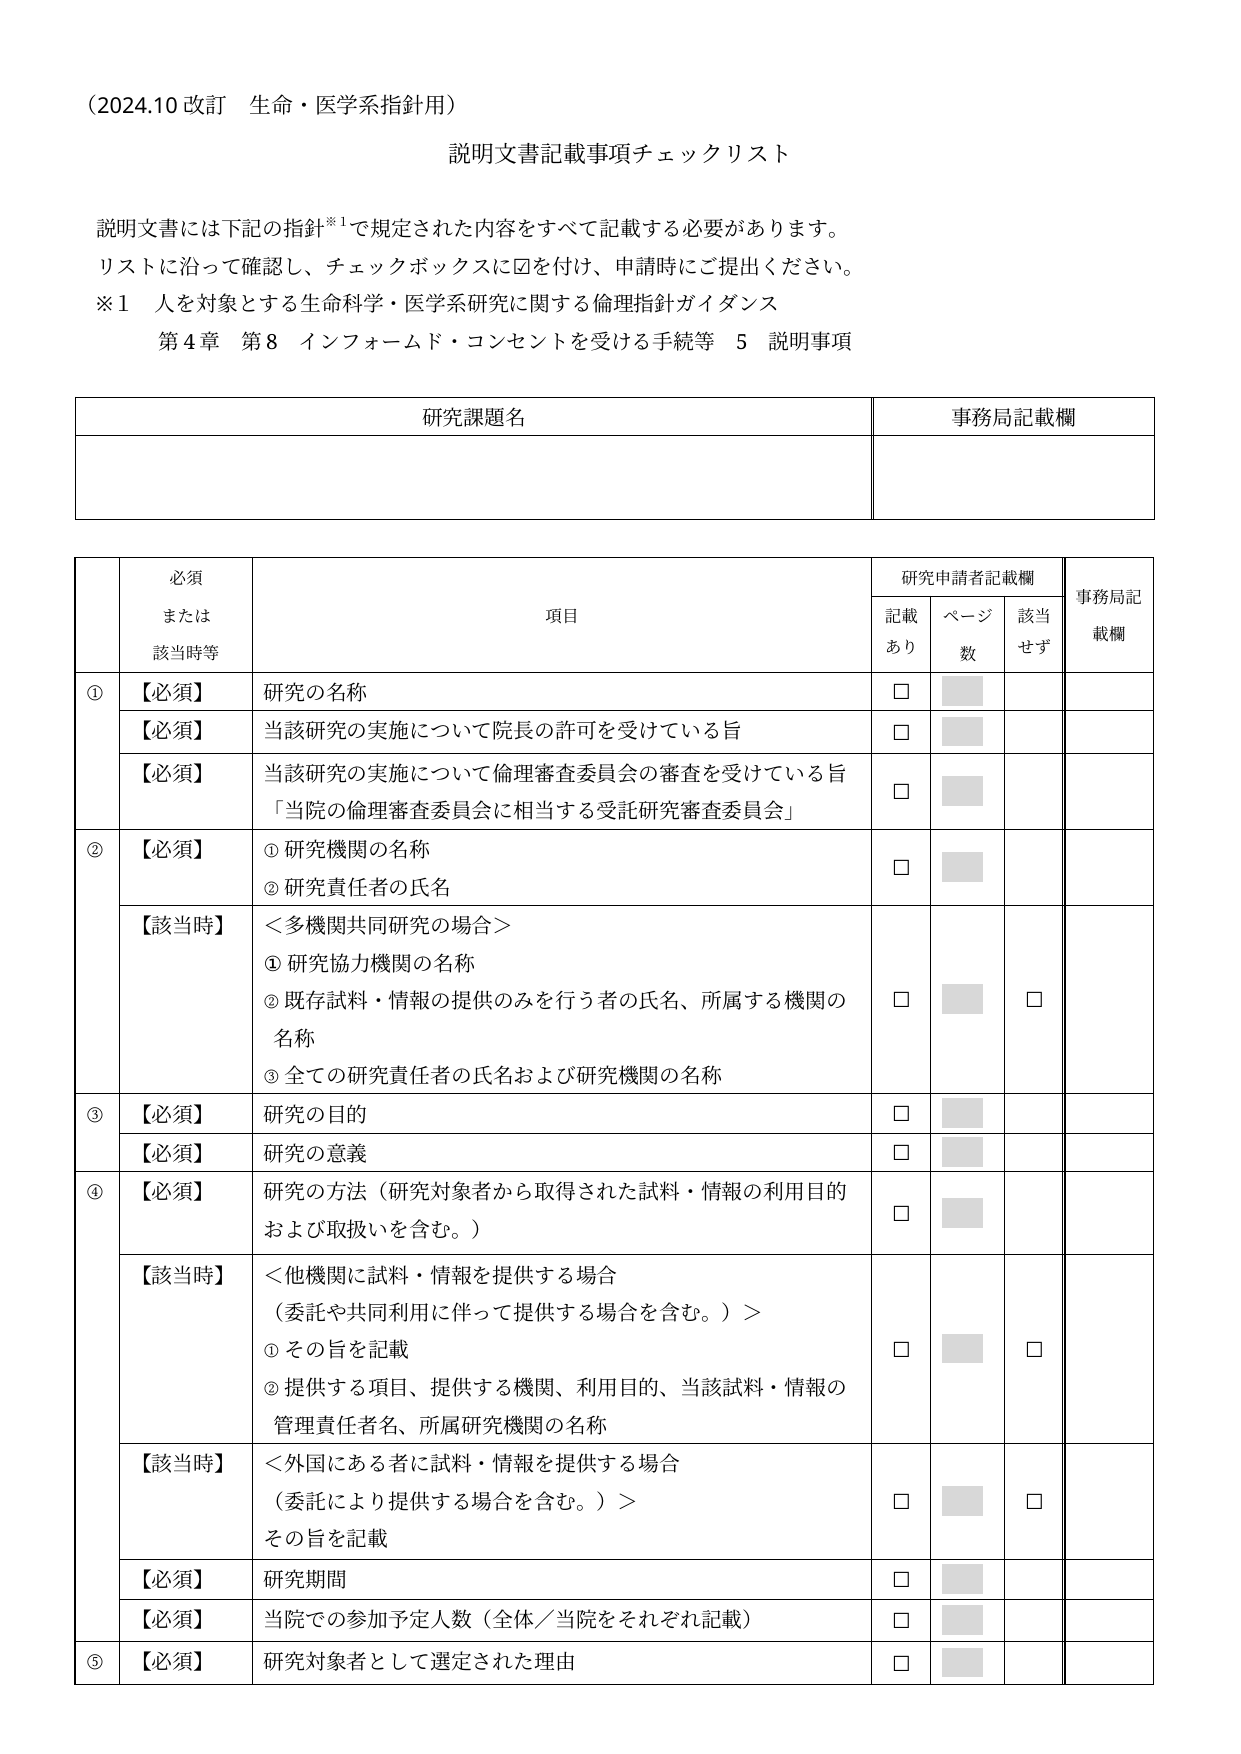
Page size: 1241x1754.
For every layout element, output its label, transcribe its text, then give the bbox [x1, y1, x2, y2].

table_cell [1066, 711, 1153, 753]
table_cell [931, 1134, 1004, 1171]
table_cell [931, 1255, 1004, 1443]
table_cell 【必須】 [120, 1600, 252, 1641]
table_cell 研究の目的 [253, 1094, 871, 1132]
table_cell [931, 830, 1004, 905]
table_cell [1066, 1600, 1153, 1641]
table_cell [1005, 1094, 1062, 1132]
table_cell 当該研究の実施について院長の許可を受けている旨 [253, 711, 871, 753]
table_header 必須 または 該当時等 [120, 558, 252, 672]
table_cell 該当 せず [1005, 597, 1062, 672]
table_header 事務局記載欄 [1066, 558, 1153, 672]
table_cell [872, 830, 930, 905]
table_cell [1005, 754, 1062, 829]
table_cell [872, 1560, 930, 1599]
table_cell [872, 754, 930, 829]
table_cell [1005, 906, 1062, 1093]
table_cell [1066, 754, 1153, 829]
table_cell [931, 673, 1004, 710]
table_cell [1066, 1642, 1153, 1684]
table_cell [872, 1255, 930, 1443]
text 説明文書には下記の指針※１で規定された内容をすべて記載する必要があります。 [75, 209, 1165, 247]
table_cell [76, 436, 871, 518]
table_cell [931, 1172, 1004, 1254]
table_cell [1005, 1600, 1062, 1641]
table_cell [1066, 1255, 1153, 1443]
table_cell [1066, 830, 1153, 905]
table_cell [872, 1600, 930, 1641]
table_cell ① 研究機関の名称 ② 研究責任者の氏名 [253, 830, 871, 905]
table_cell [872, 1642, 930, 1684]
table_cell [1005, 830, 1062, 905]
table_cell [931, 1642, 1004, 1684]
table_cell [76, 673, 119, 829]
table_cell [872, 1444, 930, 1558]
table_cell [931, 1560, 1004, 1599]
table_cell [931, 1600, 1004, 1641]
table_cell 研究期間 [253, 1560, 871, 1599]
table_header [76, 558, 119, 672]
table_cell 【必須】 [120, 754, 252, 829]
table_cell [931, 1094, 1004, 1132]
table_cell 【必須】 [120, 1134, 252, 1171]
table_cell ＜多機関共同研究の場合＞ ① 研究協力機関の名称 ② 既存試料・情報の提供のみを行う者の氏名、所属する機関の名称 ③ 全ての研究責任者の氏名および研究機関の名称 [253, 906, 871, 1093]
table_cell [1005, 1172, 1062, 1254]
text 説明文書記載事項チェックリスト [75, 134, 1165, 172]
table_cell 研究の名称 [253, 673, 871, 710]
table_cell [874, 436, 1154, 518]
table_cell [1066, 1094, 1153, 1132]
table_cell [1005, 1255, 1062, 1443]
table_cell [872, 1134, 930, 1171]
table_cell 【該当時】 [120, 1444, 252, 1558]
table_cell [76, 1172, 119, 1641]
table_cell [1066, 1444, 1153, 1558]
table_cell [1005, 1444, 1062, 1558]
table_cell [1066, 673, 1153, 710]
table_cell [1005, 1642, 1062, 1684]
text リストに沿って確認し、チェックボックスに☑を付け、申請時にご提出ください。 [75, 247, 1165, 284]
table_cell [1005, 711, 1062, 753]
table_cell 【必須】 [120, 1094, 252, 1132]
text ※１ 人を対象とする生命科学・医学系研究に関する倫理指針ガイダンス [75, 284, 1165, 322]
table_cell ＜他機関に試料・情報を提供する場合 （委託や共同利用に伴って提供する場合を含む。）＞ ① その旨を記載 ② 提供する項目、提供する機関、利用目的、当該試料・情報の管理責任者名、所属研究機関の名称 [253, 1255, 871, 1443]
table_cell [931, 754, 1004, 829]
table_cell [1005, 1560, 1062, 1599]
table_cell [872, 711, 930, 753]
table_cell [931, 1444, 1004, 1558]
table_cell [1066, 906, 1153, 1093]
table_cell 記載 あり [872, 597, 930, 672]
table_cell [872, 906, 930, 1093]
table_cell [1066, 1172, 1153, 1254]
table_cell 【該当時】 [120, 906, 252, 1093]
table_cell [1005, 1134, 1062, 1171]
table_cell [1066, 1134, 1153, 1171]
table_cell 当院での参加予定人数（全体／当院をそれぞれ記載） [253, 1600, 871, 1641]
table_cell [931, 906, 1004, 1093]
table_header 項目 [253, 558, 871, 672]
table_cell [1005, 673, 1062, 710]
table_cell 【必須】 [120, 1560, 252, 1599]
table_cell [872, 1172, 930, 1254]
table_header 事務局記載欄 [874, 398, 1154, 435]
table_cell ＜外国にある者に試料・情報を提供する場合 （委託により提供する場合を含む。）＞ その旨を記載 [253, 1444, 871, 1558]
table_cell 【必須】 [120, 1642, 252, 1684]
table_cell 研究の方法（研究対象者から取得された試料・情報の利用目的および取扱いを含む。） [253, 1172, 871, 1254]
table_cell [76, 1094, 119, 1171]
table_cell [872, 1094, 930, 1132]
table_cell ページ数 [931, 597, 1004, 672]
table_header 研究申請者記載欄 [872, 558, 1062, 596]
table_cell 研究対象者として選定された理由 [253, 1642, 871, 1684]
table_cell 当該研究の実施について倫理審査委員会の審査を受けている旨 「当院の倫理審査委員会に相当する受託研究審査委員会」 [253, 754, 871, 829]
table_cell 【必須】 [120, 673, 252, 710]
table_cell [1066, 1560, 1153, 1599]
table_header 研究課題名 [76, 398, 871, 435]
table_cell 研究の意義 [253, 1134, 871, 1171]
table_cell 【必須】 [120, 830, 252, 905]
table_cell 【必須】 [120, 1172, 252, 1254]
table_cell [76, 830, 119, 1093]
table_cell 【必須】 [120, 711, 252, 753]
table_cell [872, 673, 930, 710]
table_cell [76, 1642, 119, 1684]
text 第4章 第8 インフォームド・コンセントを受ける手続等 5 説明事項 [75, 322, 1165, 359]
table_cell [931, 711, 1004, 753]
table_cell 【該当時】 [120, 1255, 252, 1443]
